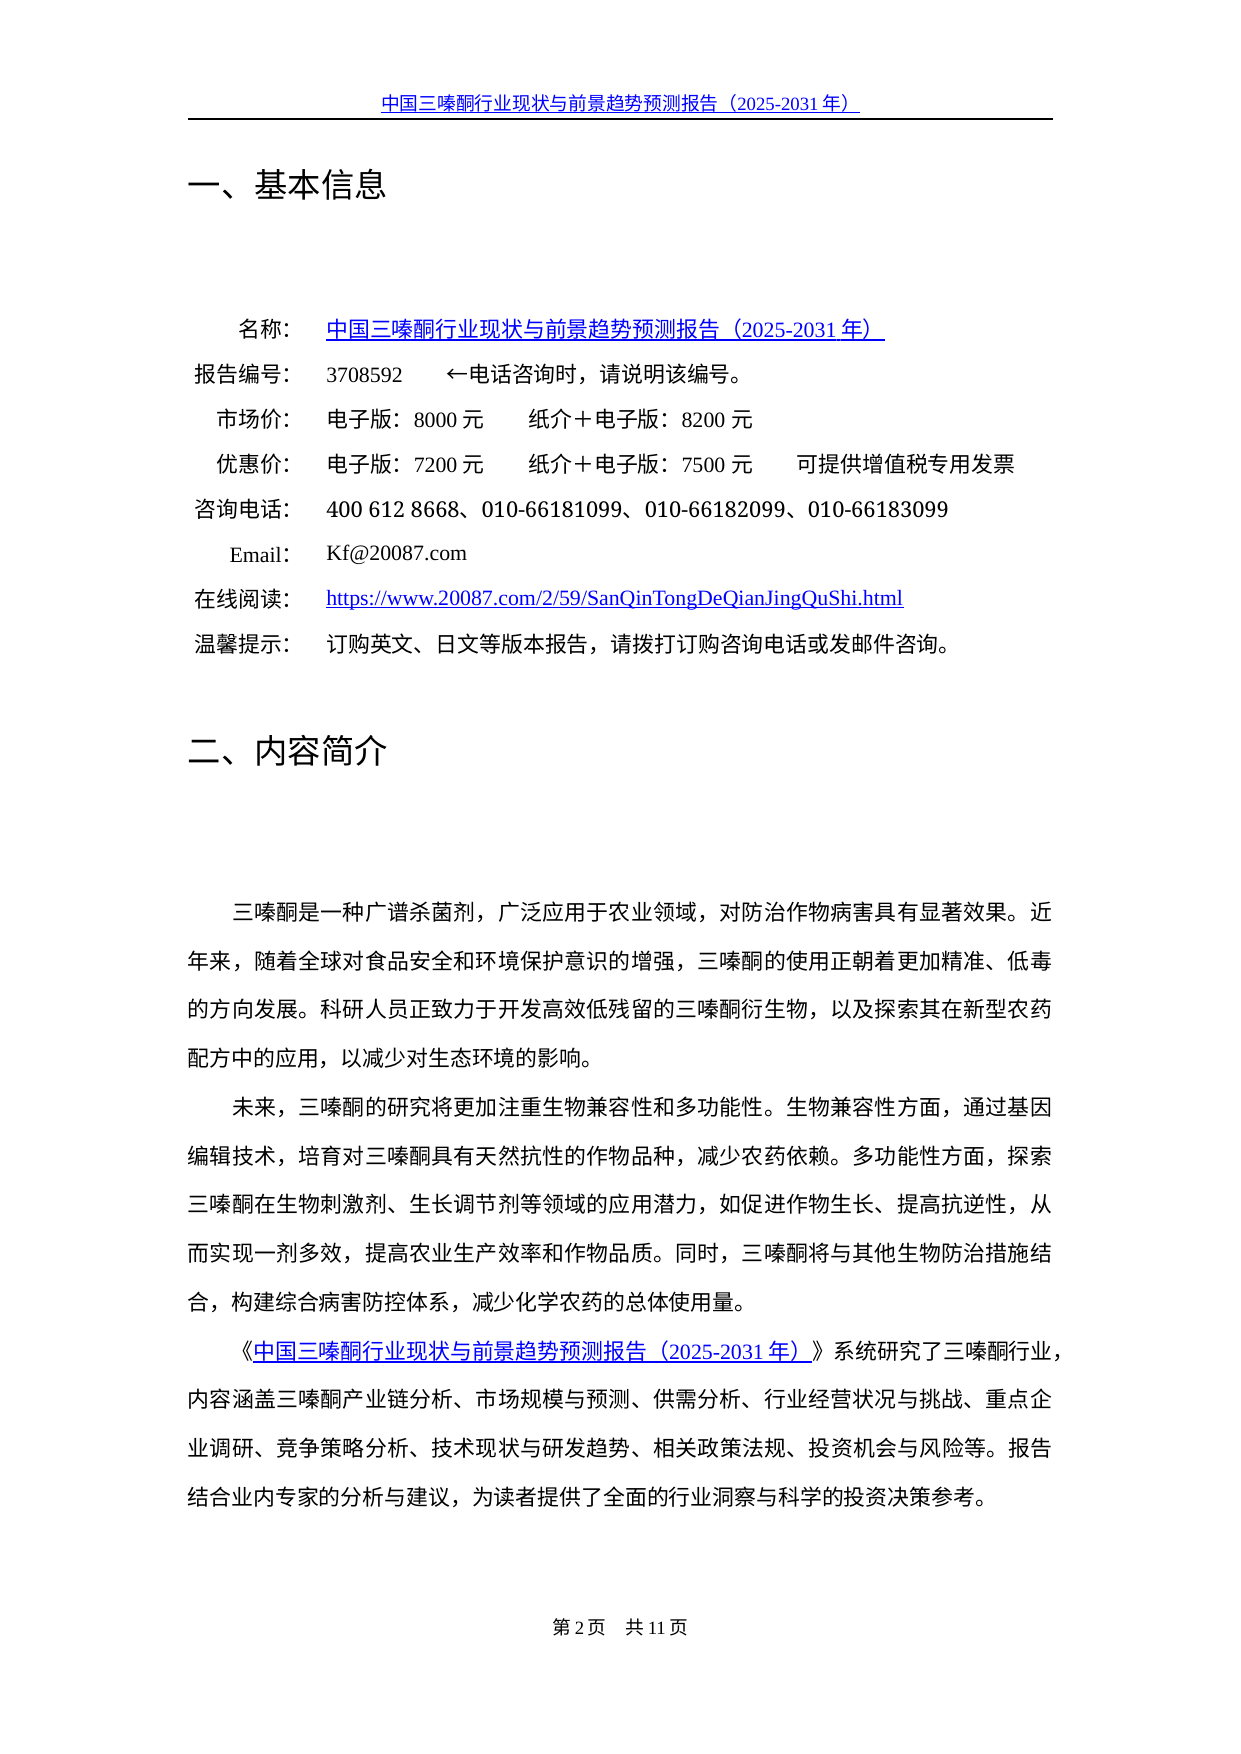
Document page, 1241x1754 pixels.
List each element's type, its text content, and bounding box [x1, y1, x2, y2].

table_cell 咨询电话： [167, 492, 315, 537]
table_cell 电子版：7200 元 纸介＋电子版：7500 元 可提供增值税专用发票 [315, 447, 1073, 492]
table_cell 报告编号： [167, 357, 315, 402]
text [187, 894, 1053, 1512]
table_cell 温馨提示： [167, 627, 315, 672]
table_cell 3708592 ←电话咨询时，请说明该编号。 [315, 357, 1073, 402]
table_cell Email： [167, 537, 315, 582]
table_cell 订购英文、日文等版本报告，请拨打订购咨询电话或发邮件咨询。 [315, 627, 1073, 672]
table_cell 电子版：8000 元 纸介＋电子版：8200 元 [315, 402, 1073, 447]
table_cell [315, 582, 1073, 627]
table_cell 市场价： [167, 402, 315, 447]
table_cell Kf@20087.com [315, 537, 1073, 582]
table_cell 400 612 8668、010-66181099、010-66182099、010-66183099 [315, 492, 1073, 537]
title 二、内容简介 [187, 717, 1053, 782]
title 一、基本信息 [187, 150, 1053, 215]
table_header 中国三嗪酮行业现状与前景趋势预测报告（2025-2031年） [315, 312, 1073, 357]
table_cell 优惠价： [167, 447, 315, 492]
table_header 名称： [167, 312, 315, 357]
table_cell 在线阅读： [167, 582, 315, 627]
